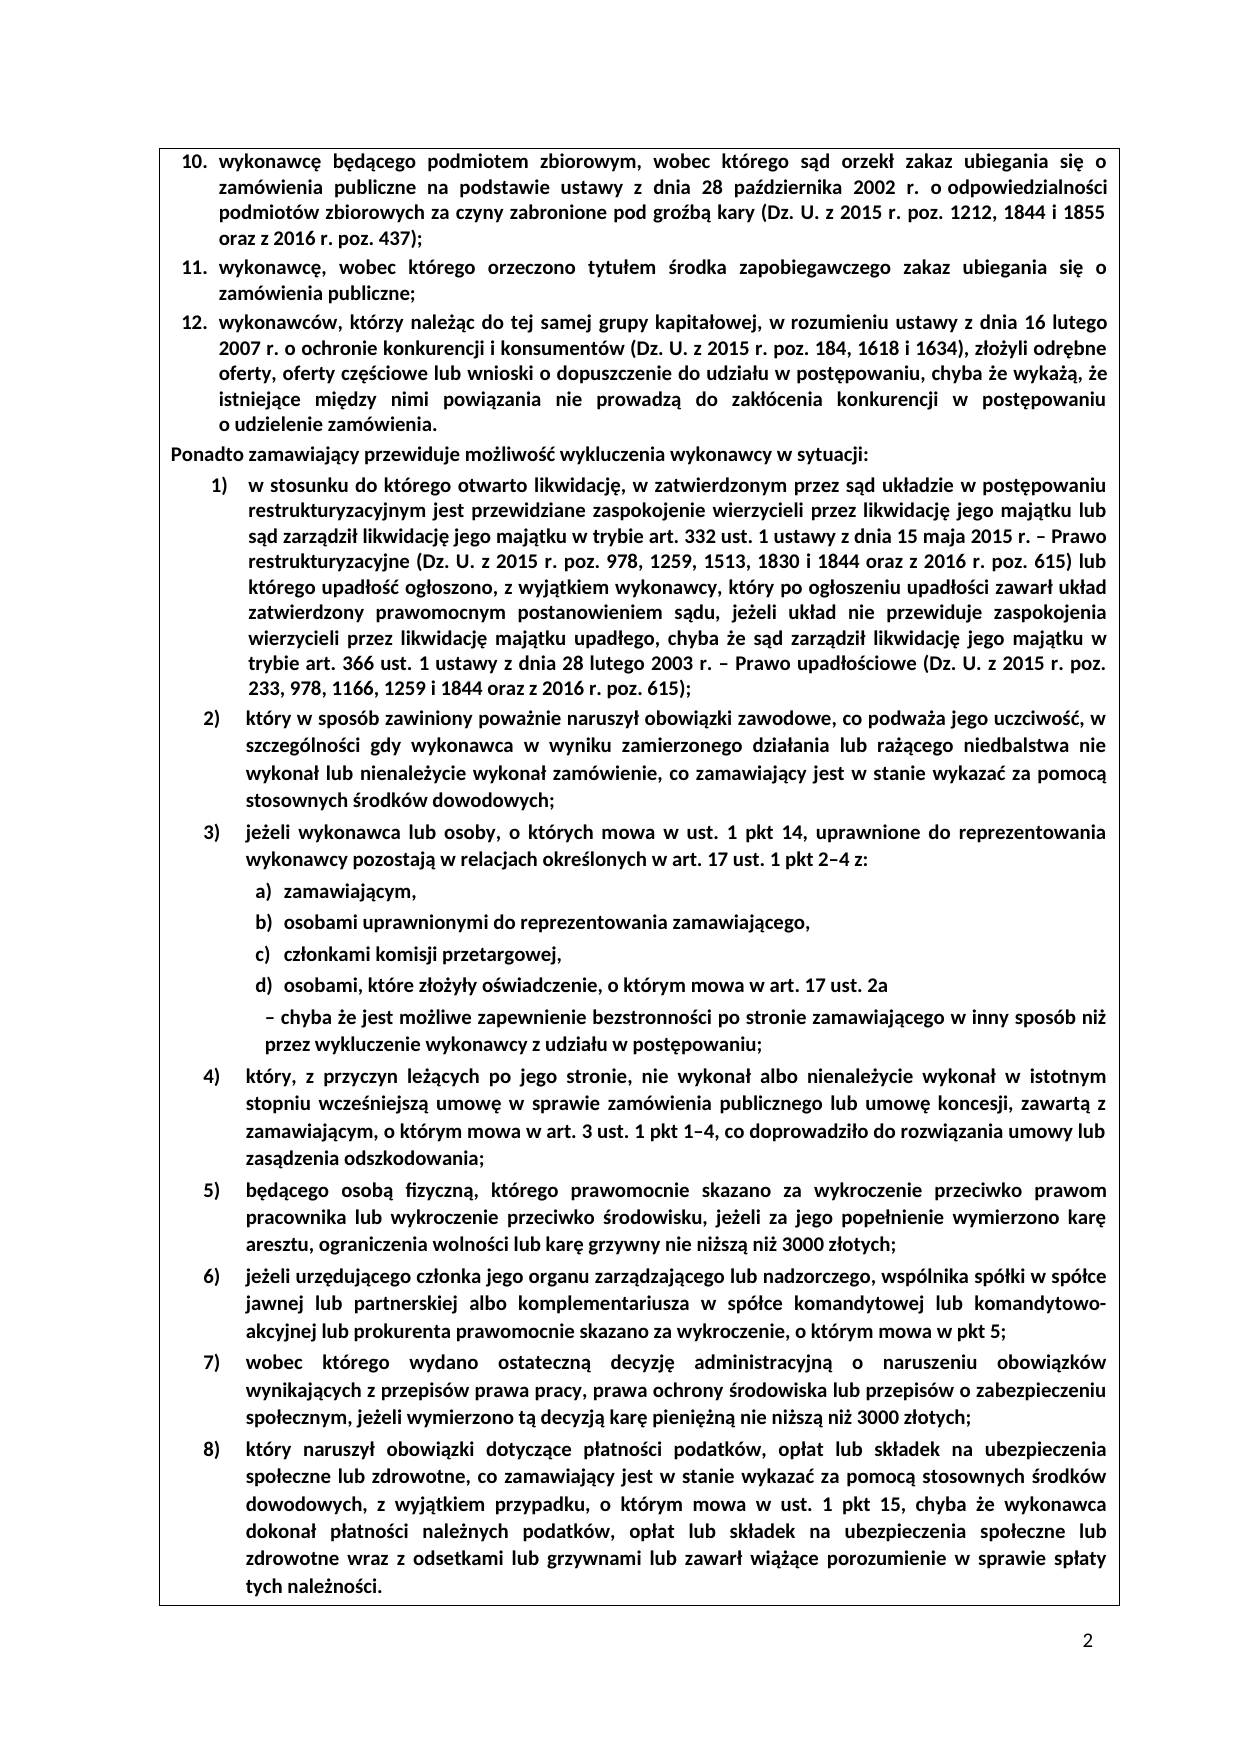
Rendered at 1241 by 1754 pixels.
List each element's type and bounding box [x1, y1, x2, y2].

table_cell [160, 149, 1119, 1604]
